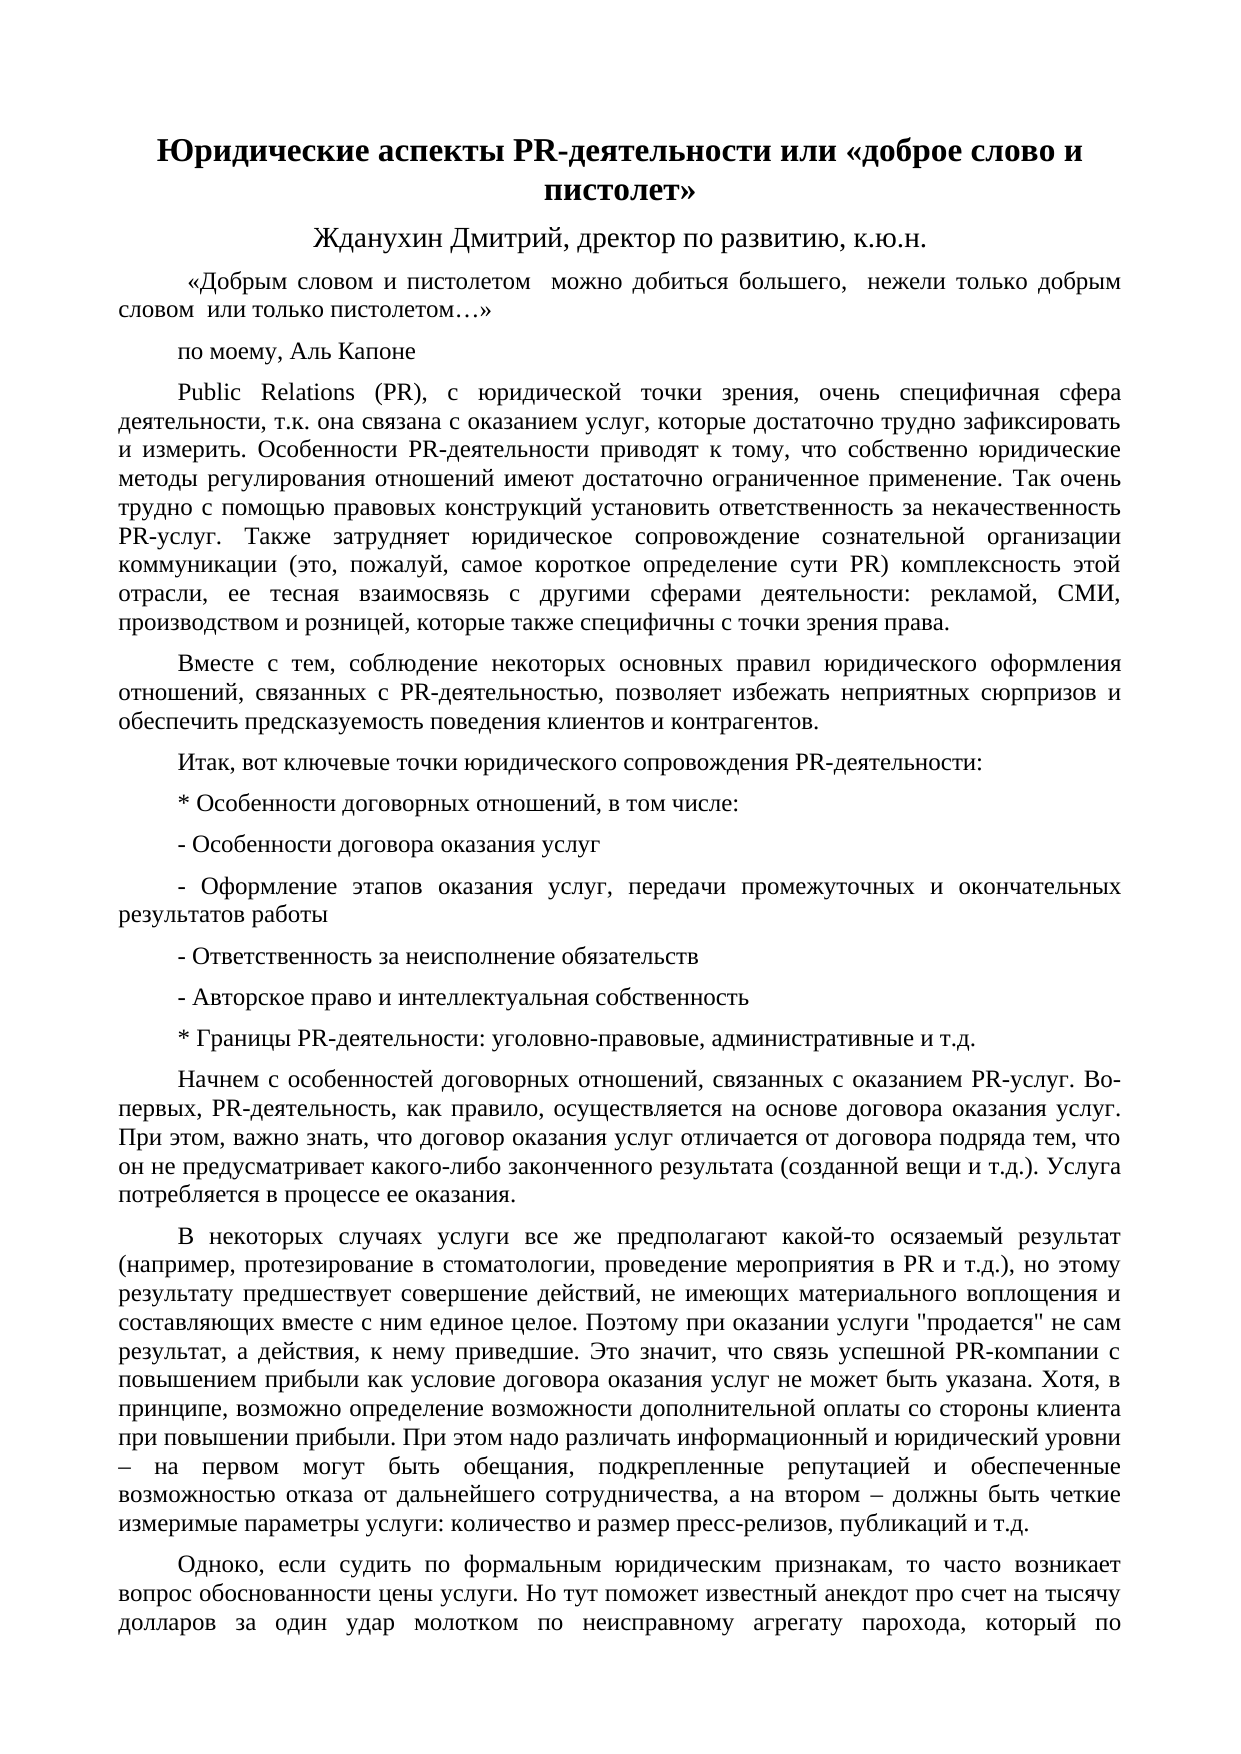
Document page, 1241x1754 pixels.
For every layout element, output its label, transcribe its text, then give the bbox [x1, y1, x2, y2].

text Юридические аспекты PR-деятельности или «доброе слово и пистолет» [118, 131, 1122, 207]
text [118, 1549, 1122, 1636]
text В некоторых случаях услуги все же предполагают какой-то осязаемый результат (например, протезирование в стоматологии, проведение мероприятия в PR и т.д.), но этому результату предшествует совершение действий, не имеющих материального воплощения и составляющих вместе с ним единое целое. Поэтому при оказании услуги "продается" не сам результат, а действия, к нему приведшие. Это значит, что связь успешной PR-компании с повышением прибыли как условие договора оказания услуг не может быть указана. Хотя, в принципе, возможно определение возможности дополнительной оплаты со стороны клиента при повышении прибыли. При этом надо различать информационный и юридический уровни – на первом могут быть обещания, подкрепленные репутацией и обеспеченные возможностью отказа от дальнейшего сотрудничества, а на втором – должны быть четкие измеримые параметры услуги: количество и размер пресс-релизов, публикаций и т.д. [118, 1221, 1122, 1537]
text Жданухин Дмитрий, дректор по развитию, к.ю.н. [118, 220, 1122, 253]
text по моему, Аль Капоне [118, 336, 1122, 364]
text - Ответственность за неисполнение обязательств [118, 941, 1122, 969]
text «Добрым словом и пистолетом можно добиться большего, нежели только добрым словом или только пистолетом…» [118, 266, 1122, 323]
text - Оформление этапов оказания услуг, передачи промежуточных и окончательных результатов работы [118, 871, 1122, 928]
text * Границы PR-деятельности: уголовно-правовые, административные и т.д. [118, 1023, 1122, 1052]
text - Особенности договора оказания услуг [118, 829, 1122, 858]
text Итак, вот ключевые точки юридического сопровождения PR-деятельности: [118, 747, 1122, 776]
text Начнем с особенностей договорных отношений, связанных с оказанием PR-услуг. Во-первых, PR-деятельность, как правило, осуществляется на основе договора оказания услуг. При этом, важно знать, что договор оказания услуг отличается от договора подряда тем, что он не предусматривает какого-либо законченного результата (созданной вещи и т.д.). Услуга потребляется в процессе ее оказания. [118, 1064, 1122, 1208]
text - Авторское право и интеллектуальная собственность [118, 982, 1122, 1011]
text Вместе с тем, соблюдение некоторых основных правил юридического оформления отношений, связанных с PR-деятельностью, позволяет избежать неприятных сюрпризов и обеспечить предсказуемость поведения клиентов и контрагентов. [118, 648, 1122, 734]
text Public Relations (PR), с юридической точки зрения, очень специфичная сфера деятельности, т.к. она связана с оказанием услуг, которые достаточно трудно зафиксировать и измерить. Особенности PR-деятельности приводят к тому, что собственно юридические методы регулирования отношений имеют достаточно ограниченное применение. Так очень трудно с помощью правовых конструкций установить ответственность за некачественность PR-услуг. Также затрудняет юридическое сопровождение сознательной организации коммуникации (это, пожалуй, самое короткое определение сути PR) комплексность этой отрасли, ее тесная взаимосвязь с другими сферами деятельности: рекламой, СМИ, производством и розницей, которые также специфичны с точки зрения права. [118, 377, 1122, 636]
text * Особенности договорных отношений, в том числе: [118, 788, 1122, 817]
